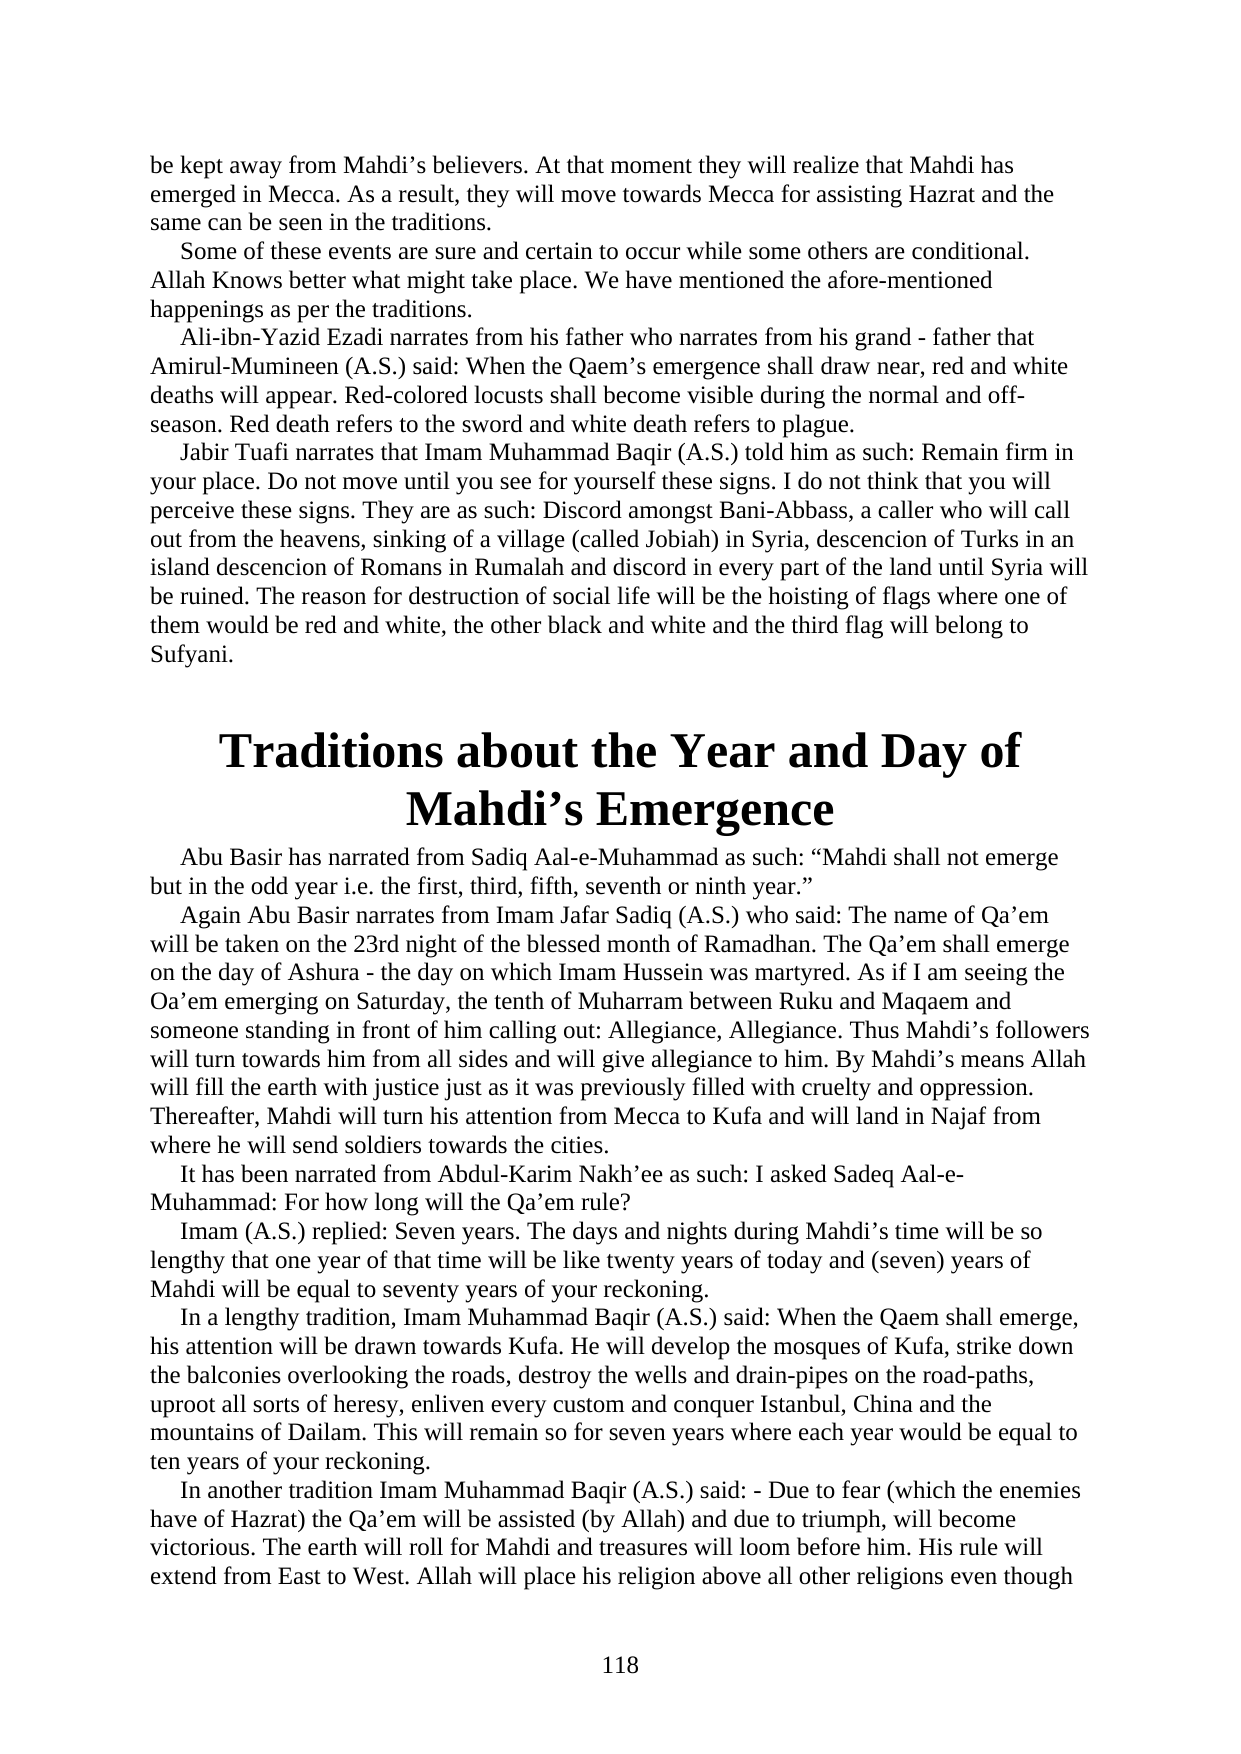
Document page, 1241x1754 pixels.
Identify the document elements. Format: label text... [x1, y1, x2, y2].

text Ali-ibn-Yazid Ezadi narrates from his father who narrates from his grand - father that Amirul-Mumineen (A.S.) said: When the Qaem’s emergence shall draw near, red and white deaths will appear. Red-colored locusts shall become visible during the normal and off-season. Red death refers to the sword and white death refers to plague. [150, 322, 1090, 437]
text Again Abu Basir narrates from Imam Jafar Sadiq (A.S.) who said: The name of Qa’em will be taken on the 23rd night of the blessed month of Ramadhan. The Qa’em shall emerge on the day of Ashura - the day on which Imam Hussein was martyred. As if I am seeing the Oa’em emerging on Saturday, the tenth of Muharram between Ruku and Maqaem and someone standing in front of him calling out: Allegiance, Allegiance. Thus Mahdi’s followers will turn towards him from all sides and will give allegiance to him. By Mahdi’s means Allah will fill the earth with justice just as it was previously filled with cruelty and oppression. Thereafter, Mahdi will turn his attention from Mecca to Kufa and will land in Najaf from where he will send soldiers towards the cities. [150, 900, 1090, 1159]
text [150, 150, 1090, 236]
text Some of these events are sure and certain to occur while some others are conditional. Allah Knows better what might take place. We have mentioned the afore-mentioned happenings as per the traditions. [150, 236, 1090, 322]
text Jabir Tuafi narrates that Imam Muhammad Baqir (A.S.) told him as such: Remain firm in your place. Do not move until you see for yourself these signs. I do not think that you will perceive these signs. They are as such: Discord amongst Bani-Abbass, a caller who will call out from the heavens, sinking of a village (called Jobiah) in Syria, descencion of Turks in an island descencion of Romans in Rumalah and discord in every part of the land until Syria will be ruined. The reason for destruction of social life will be the hoisting of flags where one of them would be red and white, the other black and white and the third flag will belong to Sufyani. [150, 437, 1090, 667]
text Traditions about the Year and Day of Mahdi’s Emergence [150, 721, 1090, 836]
text It has been narrated from Abdul-Karim Nakh’ee as such: I asked Sadeq Aal-e-Muhammad: For how long will the Qa’em rule? [150, 1159, 1090, 1216]
text Imam (A.S.) replied: Seven years. The days and nights during Mahdi’s time will be so lengthy that one year of that time will be like twenty years of today and (seven) years of Mahdi will be equal to seventy years of your reckoning. [150, 1216, 1090, 1302]
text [150, 1475, 1090, 1590]
text In a lengthy tradition, Imam Muhammad Baqir (A.S.) said: When the Qaem shall emerge, his attention will be drawn towards Kufa. He will develop the mosques of Kufa, strike down the balconies overlooking the roads, destroy the wells and drain-pipes on the road-paths, uproot all sorts of heresy, enliven every custom and conquer Istanbul, China and the mountains of Dailam. This will remain so for seven years where each year would be equal to ten years of your reckoning. [150, 1302, 1090, 1475]
text Abu Basir has narrated from Sadiq Aal-e-Muhammad as such: “Mahdi shall not emerge but in the odd year i.e. the first, third, fifth, seventh or ninth year.” [150, 842, 1090, 900]
